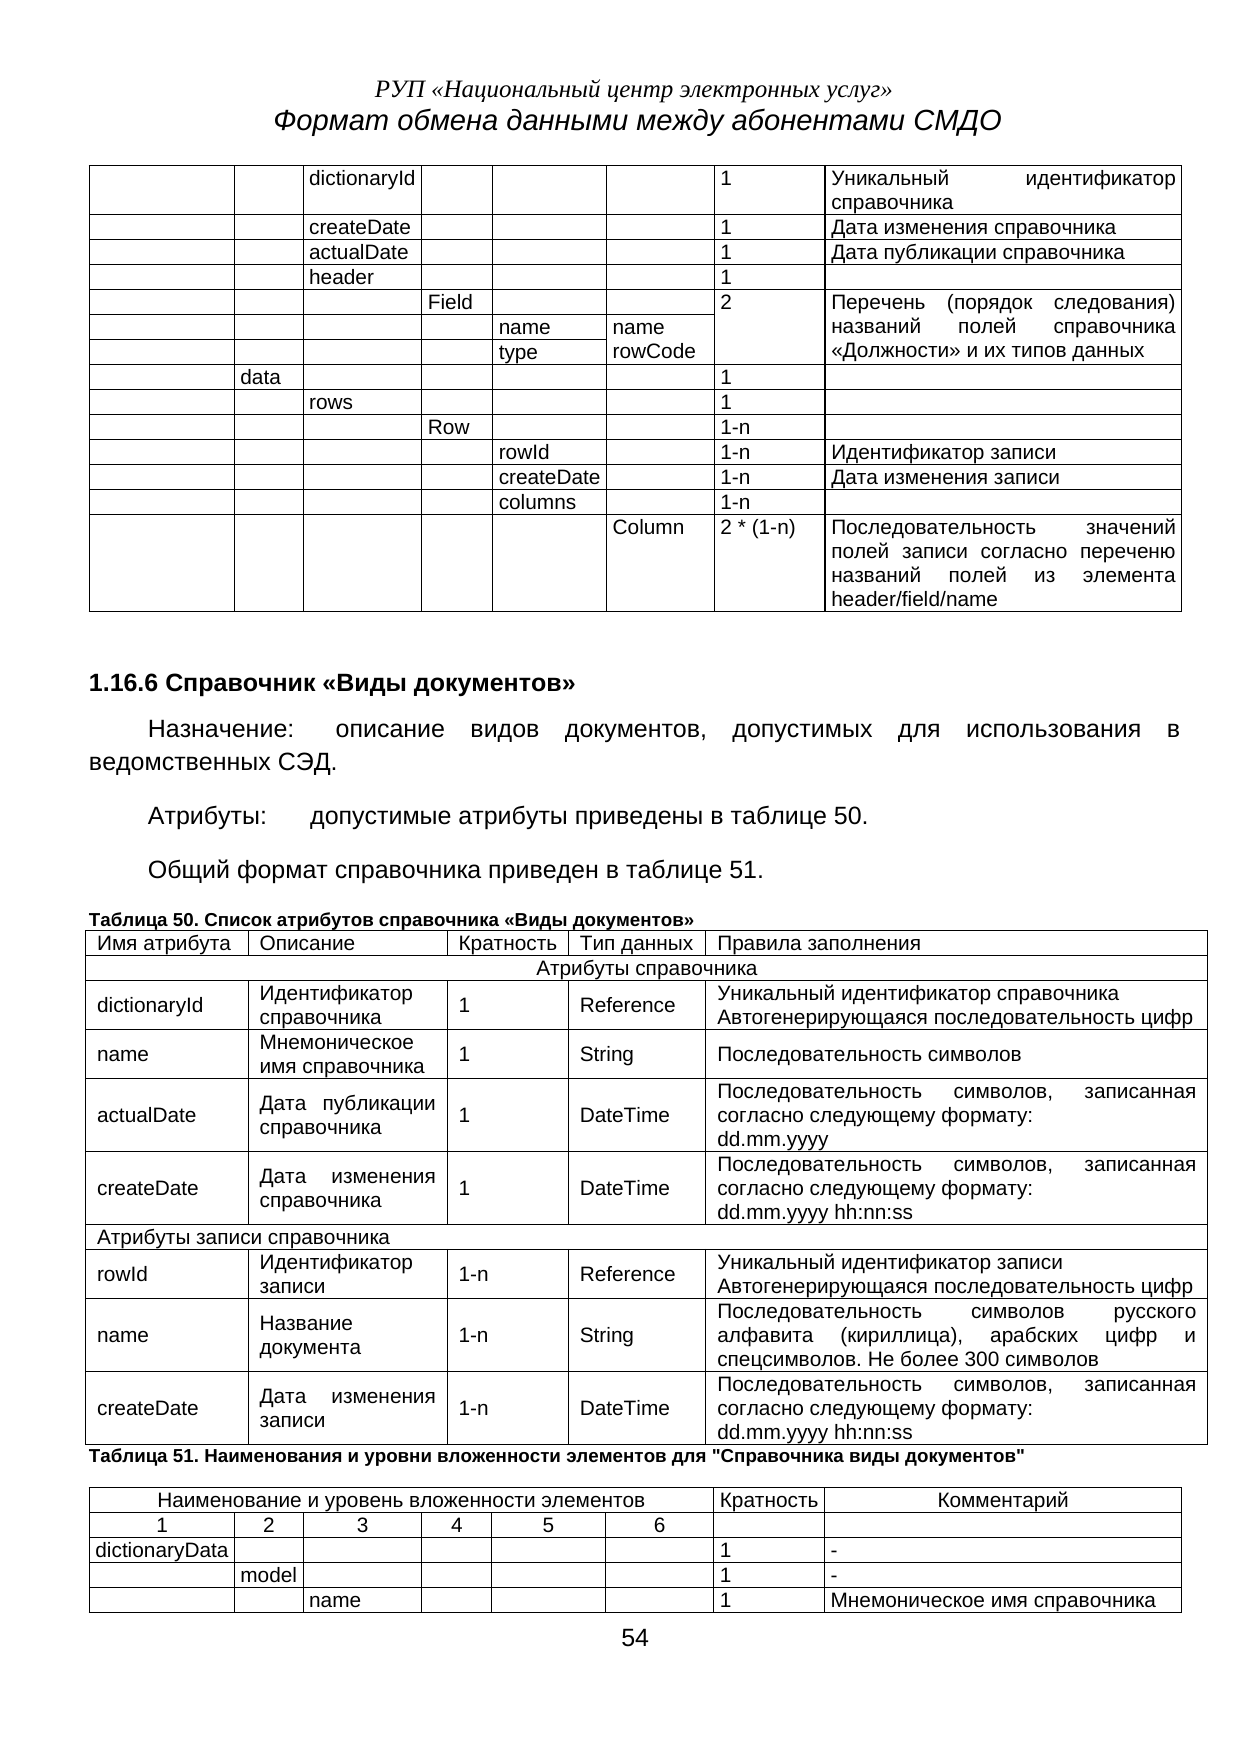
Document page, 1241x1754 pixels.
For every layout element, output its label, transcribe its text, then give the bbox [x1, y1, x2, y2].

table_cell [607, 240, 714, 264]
text Таблица 50. Список атрибутов справочника «Виды документов» [89, 908, 1181, 930]
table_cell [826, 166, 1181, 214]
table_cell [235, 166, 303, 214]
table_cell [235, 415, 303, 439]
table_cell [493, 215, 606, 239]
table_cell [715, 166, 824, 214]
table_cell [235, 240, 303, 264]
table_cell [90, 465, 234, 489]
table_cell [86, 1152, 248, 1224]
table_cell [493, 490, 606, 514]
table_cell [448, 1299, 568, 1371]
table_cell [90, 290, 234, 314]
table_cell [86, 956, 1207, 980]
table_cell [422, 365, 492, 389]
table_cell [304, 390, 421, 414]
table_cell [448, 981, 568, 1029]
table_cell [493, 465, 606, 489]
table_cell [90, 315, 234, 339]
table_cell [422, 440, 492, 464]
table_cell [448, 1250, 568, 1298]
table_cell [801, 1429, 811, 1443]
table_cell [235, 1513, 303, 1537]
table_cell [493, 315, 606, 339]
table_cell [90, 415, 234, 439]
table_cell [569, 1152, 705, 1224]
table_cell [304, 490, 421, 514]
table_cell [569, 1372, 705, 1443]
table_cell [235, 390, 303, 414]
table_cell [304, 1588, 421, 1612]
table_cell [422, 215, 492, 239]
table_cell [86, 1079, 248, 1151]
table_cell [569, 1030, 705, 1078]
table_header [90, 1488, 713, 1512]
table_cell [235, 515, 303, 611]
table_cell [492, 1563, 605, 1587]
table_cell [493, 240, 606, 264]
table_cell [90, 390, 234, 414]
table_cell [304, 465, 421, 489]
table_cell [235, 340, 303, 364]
text Таблица 51. Наименования и уровни вложенности элементов для "Справочника виды документов" [89, 1445, 1181, 1466]
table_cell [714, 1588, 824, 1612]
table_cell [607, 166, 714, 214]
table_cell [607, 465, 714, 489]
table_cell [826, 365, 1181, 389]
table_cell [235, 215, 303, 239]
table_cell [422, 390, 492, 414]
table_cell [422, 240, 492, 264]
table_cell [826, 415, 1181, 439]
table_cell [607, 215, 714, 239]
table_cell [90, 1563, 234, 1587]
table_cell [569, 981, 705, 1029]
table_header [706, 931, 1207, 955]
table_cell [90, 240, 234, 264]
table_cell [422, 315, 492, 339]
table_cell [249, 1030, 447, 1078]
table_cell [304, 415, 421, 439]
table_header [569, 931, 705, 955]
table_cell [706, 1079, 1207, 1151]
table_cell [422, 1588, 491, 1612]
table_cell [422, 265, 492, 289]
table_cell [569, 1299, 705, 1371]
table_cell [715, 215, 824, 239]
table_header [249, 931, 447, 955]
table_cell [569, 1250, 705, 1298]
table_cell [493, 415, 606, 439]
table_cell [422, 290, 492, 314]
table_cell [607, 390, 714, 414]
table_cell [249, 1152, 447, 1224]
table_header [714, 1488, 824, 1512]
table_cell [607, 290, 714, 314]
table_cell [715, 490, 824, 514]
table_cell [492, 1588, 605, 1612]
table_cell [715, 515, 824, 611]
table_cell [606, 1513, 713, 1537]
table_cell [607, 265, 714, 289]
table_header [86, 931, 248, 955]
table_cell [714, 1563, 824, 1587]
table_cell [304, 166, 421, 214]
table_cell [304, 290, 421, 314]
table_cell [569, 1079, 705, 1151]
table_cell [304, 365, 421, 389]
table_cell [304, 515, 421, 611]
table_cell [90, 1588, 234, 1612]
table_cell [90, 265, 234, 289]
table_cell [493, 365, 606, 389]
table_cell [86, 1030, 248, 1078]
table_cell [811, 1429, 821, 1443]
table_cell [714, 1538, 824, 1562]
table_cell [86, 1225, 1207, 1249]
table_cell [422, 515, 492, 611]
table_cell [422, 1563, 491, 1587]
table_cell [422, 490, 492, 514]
text Назначение: описание видов документов, допустимых для использования в ведомственных СЭД. [89, 714, 1181, 776]
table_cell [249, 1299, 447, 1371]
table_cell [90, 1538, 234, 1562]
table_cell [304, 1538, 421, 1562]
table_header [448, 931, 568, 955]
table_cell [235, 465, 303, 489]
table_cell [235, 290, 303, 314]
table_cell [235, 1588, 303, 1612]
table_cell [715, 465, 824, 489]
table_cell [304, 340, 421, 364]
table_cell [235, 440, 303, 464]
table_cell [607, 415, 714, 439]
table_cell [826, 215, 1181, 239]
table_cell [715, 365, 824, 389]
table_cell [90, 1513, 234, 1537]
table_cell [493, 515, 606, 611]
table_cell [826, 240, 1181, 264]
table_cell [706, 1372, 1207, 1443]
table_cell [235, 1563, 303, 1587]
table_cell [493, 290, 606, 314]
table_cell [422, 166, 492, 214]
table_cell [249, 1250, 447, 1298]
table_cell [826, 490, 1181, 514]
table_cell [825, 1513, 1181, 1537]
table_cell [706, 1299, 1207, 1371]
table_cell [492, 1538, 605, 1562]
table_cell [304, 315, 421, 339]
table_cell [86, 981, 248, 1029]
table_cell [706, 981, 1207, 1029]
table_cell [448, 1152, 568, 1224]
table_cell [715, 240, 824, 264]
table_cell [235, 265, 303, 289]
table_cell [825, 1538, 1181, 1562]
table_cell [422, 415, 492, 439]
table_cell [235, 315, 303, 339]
text Атрибуты: допустимые атрибуты приведены в таблице 50. [89, 801, 1181, 829]
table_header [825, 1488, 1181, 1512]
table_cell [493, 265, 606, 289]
subtitle 1.16.6 Справочник «Виды документов» [89, 668, 1181, 697]
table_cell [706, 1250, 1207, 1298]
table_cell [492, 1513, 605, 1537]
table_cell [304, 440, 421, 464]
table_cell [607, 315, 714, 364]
text Общий формат справочника приведен в таблице 51. [89, 854, 1181, 883]
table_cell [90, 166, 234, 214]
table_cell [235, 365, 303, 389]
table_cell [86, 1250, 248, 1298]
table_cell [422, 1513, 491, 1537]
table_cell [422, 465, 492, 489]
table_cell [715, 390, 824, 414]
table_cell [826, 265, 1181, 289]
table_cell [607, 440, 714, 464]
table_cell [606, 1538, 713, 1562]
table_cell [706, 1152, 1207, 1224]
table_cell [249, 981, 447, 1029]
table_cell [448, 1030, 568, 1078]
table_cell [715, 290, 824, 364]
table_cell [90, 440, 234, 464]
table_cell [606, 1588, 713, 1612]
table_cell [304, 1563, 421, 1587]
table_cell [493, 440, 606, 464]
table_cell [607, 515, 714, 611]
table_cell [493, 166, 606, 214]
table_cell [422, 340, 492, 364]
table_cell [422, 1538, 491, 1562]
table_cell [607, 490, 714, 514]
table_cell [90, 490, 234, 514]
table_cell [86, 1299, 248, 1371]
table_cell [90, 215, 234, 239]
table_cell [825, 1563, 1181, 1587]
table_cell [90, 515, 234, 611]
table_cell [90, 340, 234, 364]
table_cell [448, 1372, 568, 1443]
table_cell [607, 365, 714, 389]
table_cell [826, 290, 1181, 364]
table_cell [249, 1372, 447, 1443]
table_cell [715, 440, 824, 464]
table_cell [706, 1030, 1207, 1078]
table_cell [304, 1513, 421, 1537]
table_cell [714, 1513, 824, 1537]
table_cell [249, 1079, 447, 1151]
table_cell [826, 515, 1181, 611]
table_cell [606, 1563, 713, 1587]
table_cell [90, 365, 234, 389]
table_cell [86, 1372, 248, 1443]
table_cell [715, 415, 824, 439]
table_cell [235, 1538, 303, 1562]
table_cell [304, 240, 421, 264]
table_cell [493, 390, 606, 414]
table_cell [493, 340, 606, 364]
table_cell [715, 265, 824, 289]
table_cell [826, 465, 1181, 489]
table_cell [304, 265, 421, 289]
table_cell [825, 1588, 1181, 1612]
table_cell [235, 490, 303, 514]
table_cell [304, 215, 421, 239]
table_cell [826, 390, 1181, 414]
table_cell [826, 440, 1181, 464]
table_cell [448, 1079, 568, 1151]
